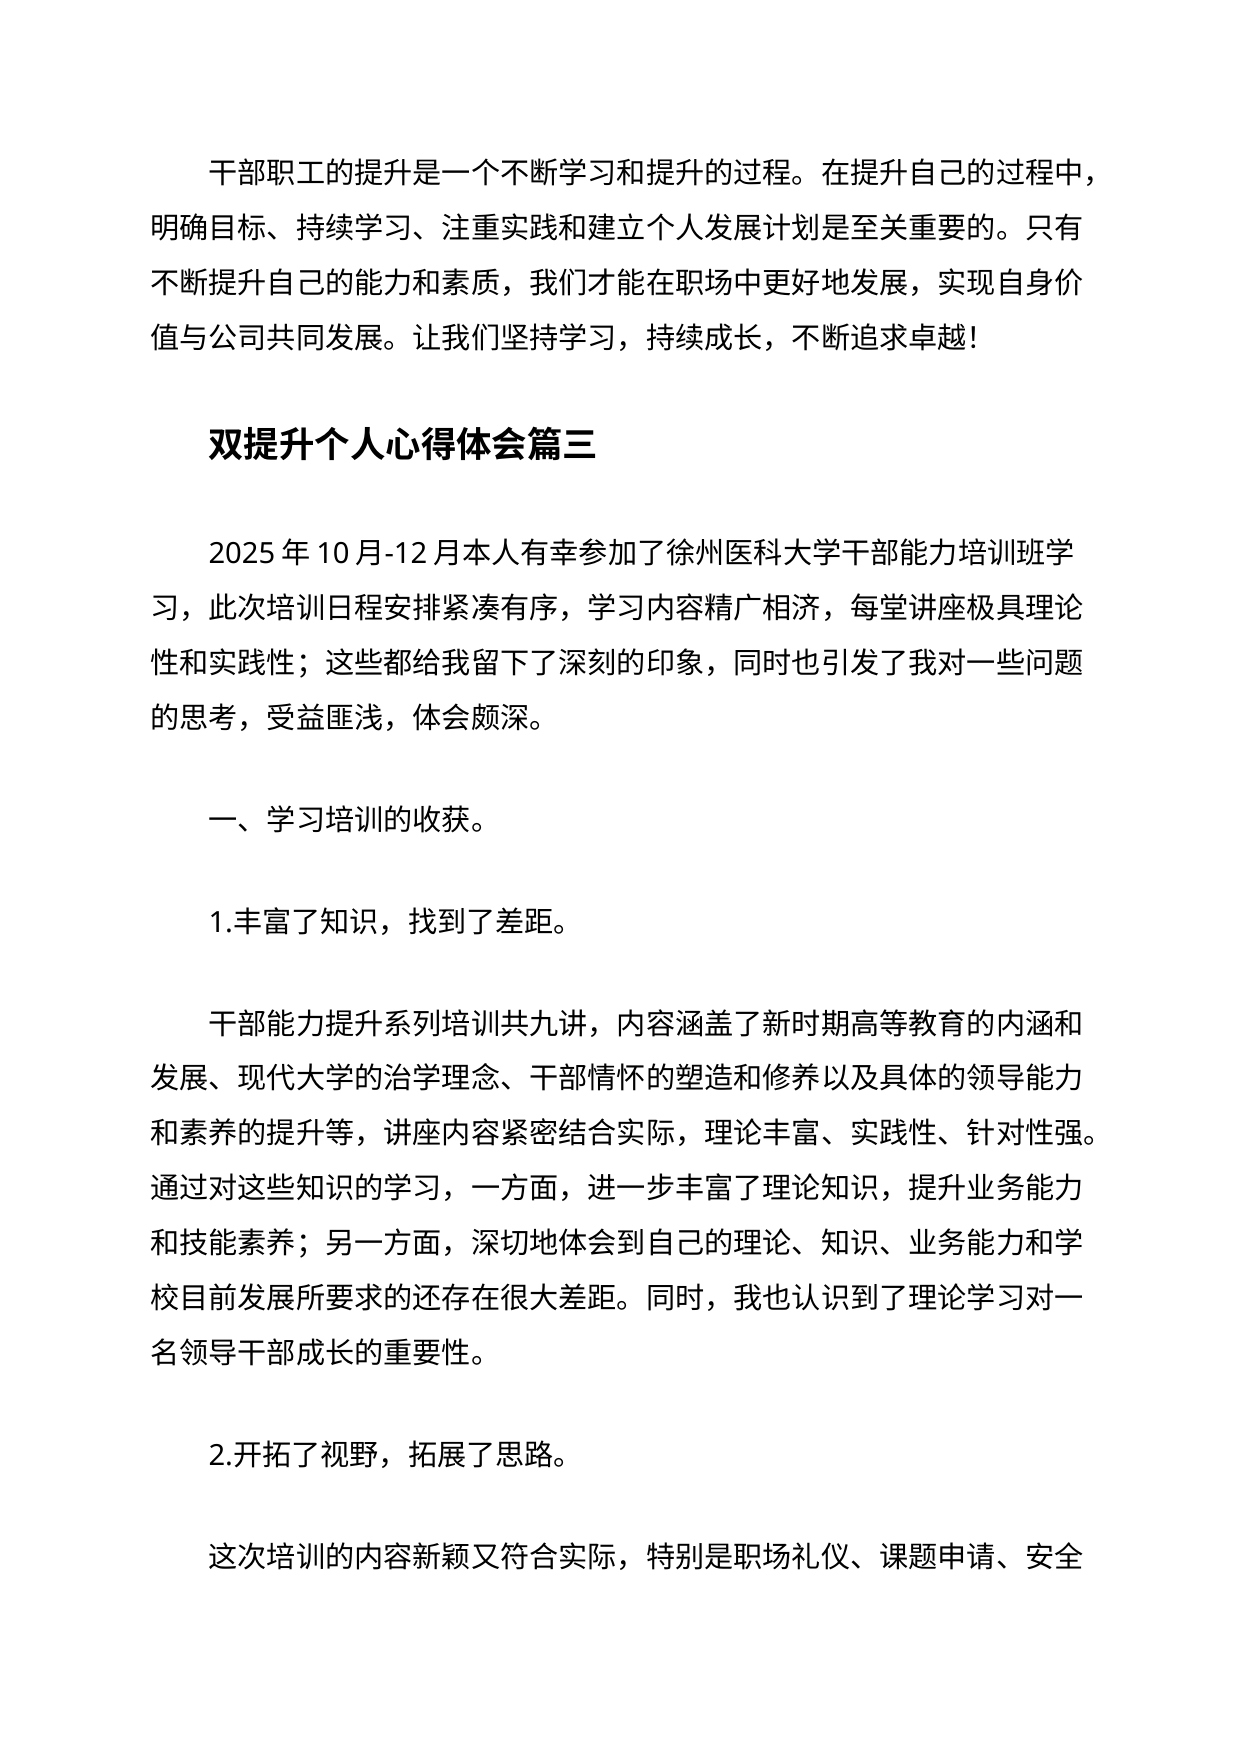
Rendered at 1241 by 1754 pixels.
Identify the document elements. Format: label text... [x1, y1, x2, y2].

text 双提升个人心得体会篇三 [150, 416, 1090, 468]
text 2.开拓了视野，拓展了思路。 [150, 1431, 1090, 1474]
text 1.丰富了知识，找到了差距。 [150, 898, 1090, 941]
text 2025年10月-12月本人有幸参加了徐州医科大学干部能力培训班学习，此次培训日程安排紧凑有序，学习内容精广相济，每堂讲座极具理论性和实践性；这些都给我留下了深刻的印象，同时也引发了我对一些问题的思考，受益匪浅，体会颇深。 [150, 530, 1090, 737]
text 一、学习培训的收获。 [150, 796, 1090, 839]
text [150, 1533, 1090, 1576]
text 干部职工的提升是一个不断学习和提升的过程。在提升自己的过程中，明确目标、持续学习、注重实践和建立个人发展计划是至关重要的。只有不断提升自己的能力和素质，我们才能在职场中更好地发展，实现自身价值与公司共同发展。让我们坚持学习，持续成长，不断追求卓越！ [150, 150, 1090, 357]
text 干部能力提升系列培训共九讲，内容涵盖了新时期高等教育的内涵和发展、现代大学的治学理念、干部情怀的塑造和修养以及具体的领导能力和素养的提升等，讲座内容紧密结合实际，理论丰富、实践性、针对性强。通过对这些知识的学习，一方面，进一步丰富了理论知识，提升业务能力和技能素养；另一方面，深切地体会到自己的理论、知识、业务能力和学校目前发展所要求的还存在很大差距。同时，我也认识到了理论学习对一名领导干部成长的重要性。 [150, 1000, 1090, 1372]
